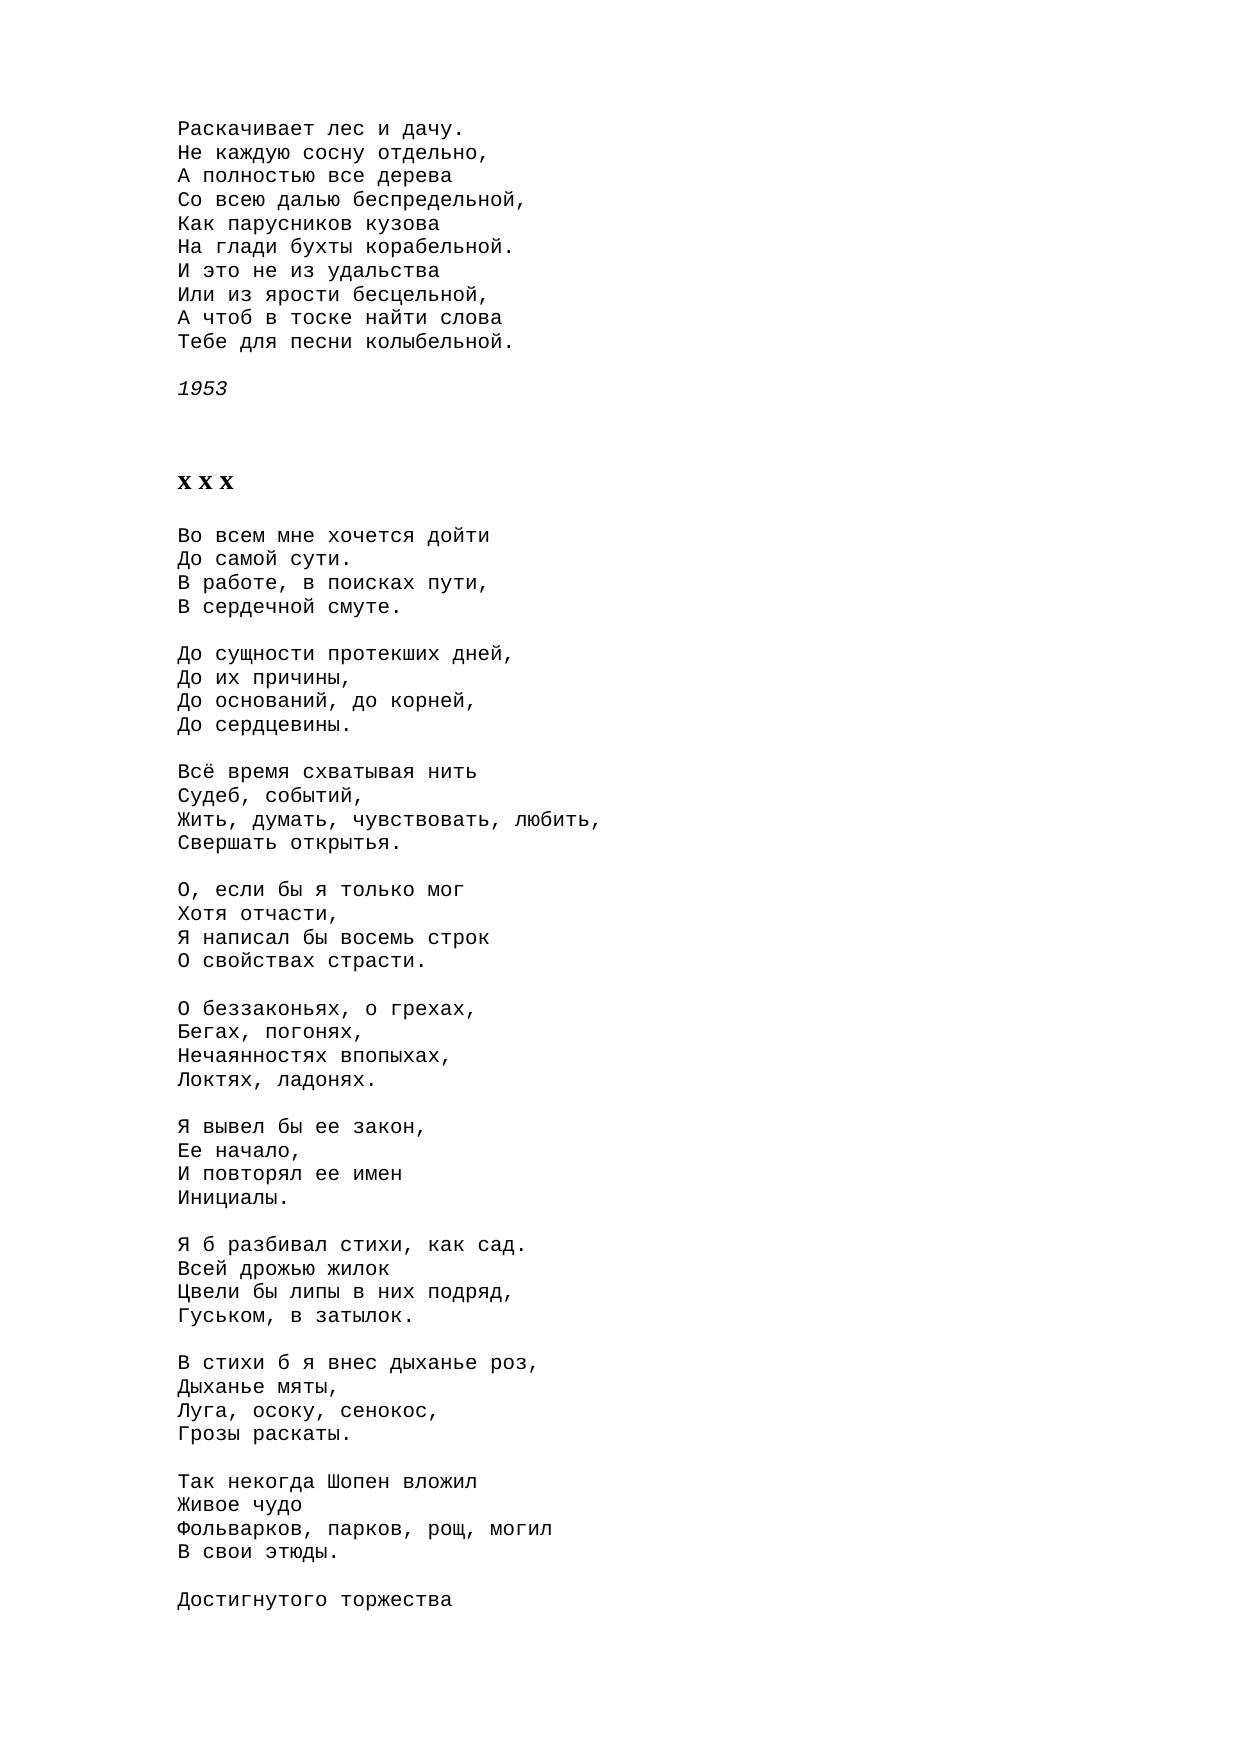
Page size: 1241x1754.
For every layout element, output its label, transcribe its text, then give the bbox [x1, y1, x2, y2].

text До их причины, [177, 667, 1152, 690]
text Так некогда Шопен вложил [177, 1471, 1152, 1494]
text Как парусников кузова [177, 213, 1152, 236]
text В свои этюды. [177, 1542, 1152, 1565]
text Всё время схватывая нить [177, 761, 1152, 785]
text Дыханье мяты, [177, 1376, 1152, 1400]
text До сущности протекших дней, [177, 643, 1152, 667]
text И это не из удальства [177, 260, 1152, 284]
subtitle x x x [177, 463, 1152, 496]
text О беззаконьях, о грехах, [177, 998, 1152, 1021]
text До оснований, до корней, [177, 690, 1152, 714]
text О, если бы я только мог [177, 879, 1152, 903]
text А полностью все дерева [177, 165, 1152, 189]
text Локтях, ладонях. [177, 1069, 1152, 1092]
text Луга, осоку, сенокос, [177, 1400, 1152, 1423]
text Инициалы. [177, 1187, 1152, 1211]
text Фольварков, парков, рощ, могил [177, 1518, 1152, 1542]
text В работе, в поисках пути, [177, 572, 1152, 596]
text Я б разбивал стихи, как сад. [177, 1234, 1152, 1258]
text Я вывел бы ее закон, [177, 1116, 1152, 1139]
text Достигнутого торжества [177, 1589, 1152, 1612]
text А чтоб в тоске найти слова [177, 307, 1152, 331]
text Гуськом, в затылок. [177, 1305, 1152, 1329]
text И повторял ее имен [177, 1163, 1152, 1187]
text Судеб, событий, [177, 785, 1152, 808]
text Я написал бы восемь строк [177, 927, 1152, 950]
text До самой сути. [177, 548, 1152, 572]
text Во всем мне хочется дойти [177, 525, 1152, 548]
text 1953 [177, 378, 1152, 402]
text В сердечной смуте. [177, 596, 1152, 619]
text Или из ярости бесцельной, [177, 284, 1152, 307]
text До сердцевины. [177, 714, 1152, 738]
text Тебе для песни колыбельной. [177, 331, 1152, 354]
text В стихи б я внес дыханье роз, [177, 1352, 1152, 1376]
text Всей дрожью жилок [177, 1258, 1152, 1281]
text Свершать открытья. [177, 832, 1152, 856]
text Цвели бы липы в них подряд, [177, 1281, 1152, 1305]
text О свойствах страсти. [177, 950, 1152, 974]
text Со всею далью беспредельной, [177, 189, 1152, 213]
text Хотя отчасти, [177, 903, 1152, 927]
text Живое чудо [177, 1494, 1152, 1518]
text Нечаянностях впопыхах, [177, 1045, 1152, 1069]
text Жить, думать, чувствовать, любить, [177, 808, 1152, 832]
text Грозы раскаты. [177, 1423, 1152, 1447]
text Раскачивает лес и дачу. [177, 118, 1152, 142]
text Ее начало, [177, 1139, 1152, 1163]
text Не каждую сосну отдельно, [177, 142, 1152, 165]
text На глади бухты корабельной. [177, 236, 1152, 260]
text Бегах, погонях, [177, 1021, 1152, 1045]
